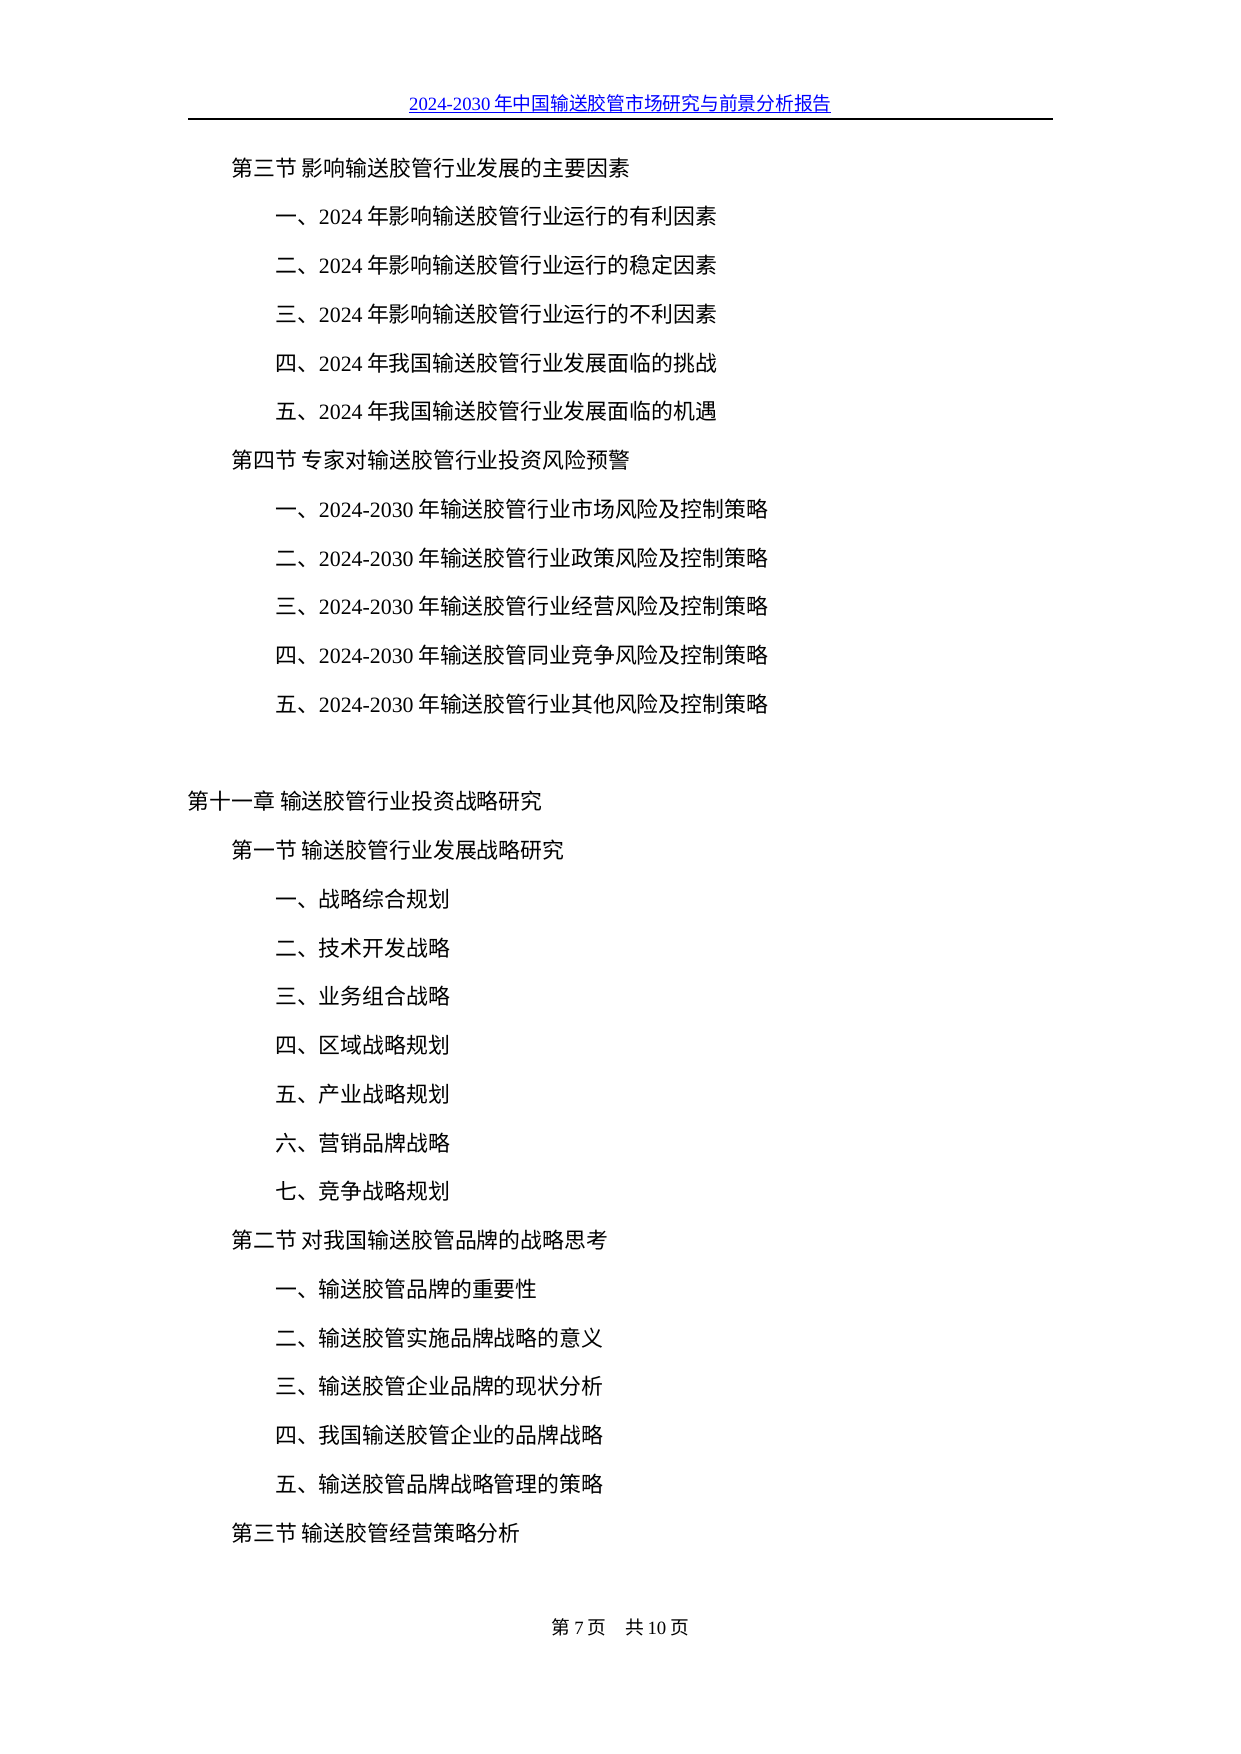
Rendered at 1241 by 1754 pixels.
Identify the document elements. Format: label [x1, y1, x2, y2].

text [187, 150, 1053, 1548]
